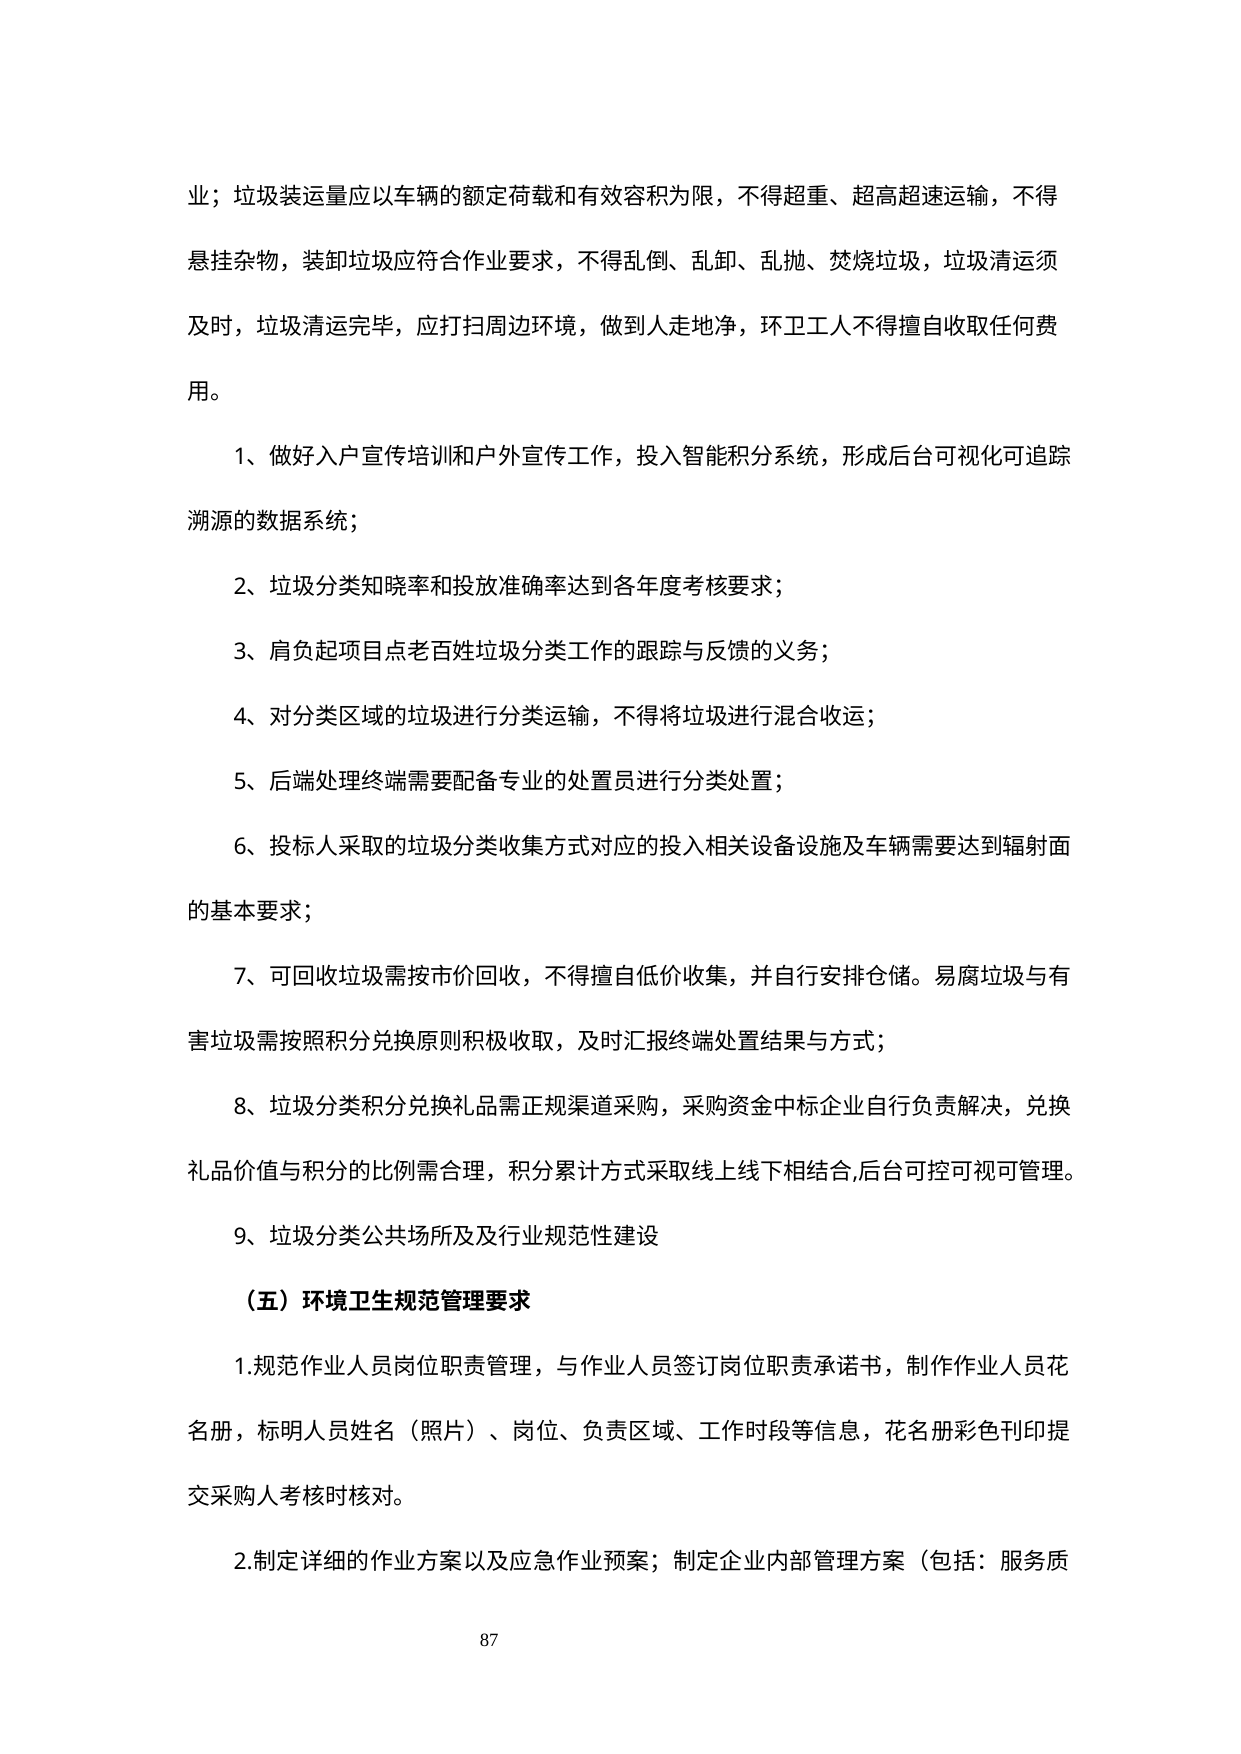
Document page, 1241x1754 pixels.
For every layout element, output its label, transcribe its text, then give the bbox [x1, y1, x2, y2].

text 9、垃圾分类公共场所及及行业规范性建设 [187, 1202, 1072, 1267]
text 2、垃圾分类知晓率和投放准确率达到各年度考核要求； [187, 552, 1072, 617]
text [187, 162, 1072, 422]
text 6、投标人采取的垃圾分类收集方式对应的投入相关设备设施及车辆需要达到辐射面的基本要求； [187, 812, 1072, 942]
text 3、肩负起项目点老百姓垃圾分类工作的跟踪与反馈的义务； [187, 617, 1072, 682]
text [187, 1527, 1072, 1592]
text 4、对分类区域的垃圾进行分类运输，不得将垃圾进行混合收运； [187, 682, 1072, 747]
text （五）环境卫生规范管理要求 [187, 1267, 1072, 1332]
text 5、后端处理终端需要配备专业的处置员进行分类处置； [187, 747, 1072, 812]
text 8、垃圾分类积分兑换礼品需正规渠道采购，采购资金中标企业自行负责解决，兑换礼品价值与积分的比例需合理，积分累计方式采取线上线下相结合,后台可控可视可管理。 [187, 1072, 1072, 1202]
text 1、做好入户宣传培训和户外宣传工作，投入智能积分系统，形成后台可视化可追踪溯源的数据系统； [187, 422, 1072, 552]
text 7、可回收垃圾需按市价回收，不得擅自低价收集，并自行安排仓储。易腐垃圾与有害垃圾需按照积分兑换原则积极收取，及时汇报终端处置结果与方式； [187, 942, 1072, 1072]
text 1.规范作业人员岗位职责管理，与作业人员签订岗位职责承诺书，制作作业人员花名册，标明人员姓名（照片）、岗位、负责区域、工作时段等信息，花名册彩色刊印提交采购人考核时核对。 [187, 1332, 1072, 1527]
